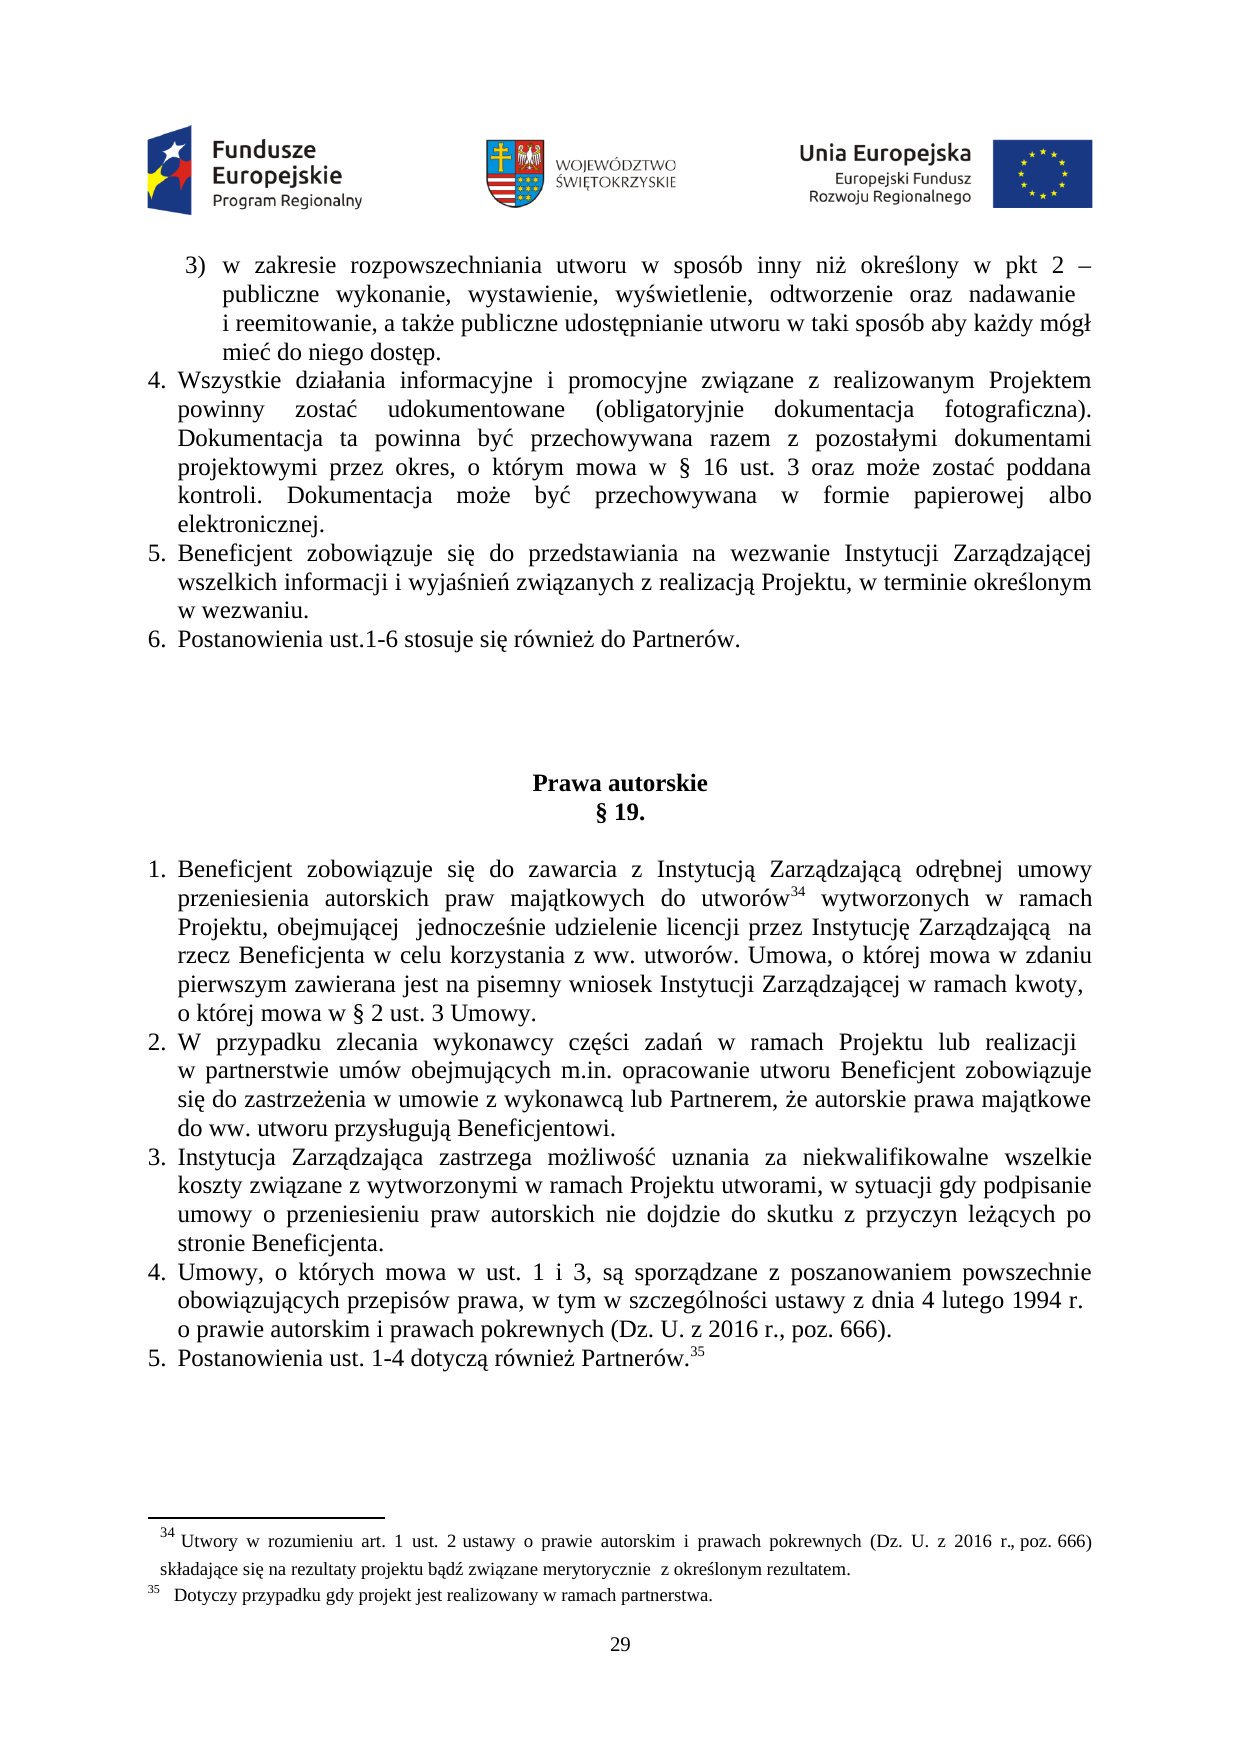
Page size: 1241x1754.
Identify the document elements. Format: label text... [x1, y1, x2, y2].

picture [147, 125, 362, 215]
picture [800, 125, 1093, 215]
list W przypadku zlecania wykonawcy części zadań w ramach Projektu lub realizacji w partnerstwie umów obejmujących m.in. opracowanie utworu Beneficjent zobowiązuje się do zastrzeżenia w umowie z wykonawcą lub Partnerem, że autorskie prawa majątkowe do ww. utworu przysługują Beneficjentowi. [148, 1027, 1093, 1142]
list w zakresie rozpowszechniania utworu w sposób inny niż określony w pkt 2 – publiczne wykonanie, wystawienie, wyświetlenie, odtworzenie oraz nadawanie i reemitowanie, a także publiczne udostępnianie utworu w taki sposób aby każdy mógł mieć do niego dostęp. [185, 250, 1093, 365]
text Prawa autorskie [148, 768, 1093, 797]
picture [486, 125, 676, 215]
list Beneficjent zobowiązuje się do przedstawiania na wezwanie Instytucji Zarządzającej wszelkich informacji i wyjaśnień związanych z realizacją Projektu, w terminie określonym w wezwaniu. [148, 538, 1093, 624]
list Wszystkie działania informacyjne i promocyjne związane z realizowanym Projektem powinny zostać udokumentowane (obligatoryjnie dokumentacja fotograficzna). Dokumentacja ta powinna być przechowywana razem z pozostałymi dokumentami projektowymi przez okres, o którym mowa w § 16 ust. 3 oraz może zostać poddana kontroli. Dokumentacja może być przechowywana w formie papierowej albo elektronicznej. [148, 365, 1093, 538]
list Umowy, o których mowa w ust. 1 i 3, są sporządzane z poszanowaniem powszechnie obowiązujących przepisów prawa, w tym w szczególności ustawy z dnia 4 lutego 1994 r. o prawie autorskim i prawach pokrewnych (Dz. U. z 2016 r., poz. 666). [148, 1257, 1093, 1343]
list Instytucja Zarządzająca zastrzega możliwość uznania za niekwalifikowalne wszelkie koszty związane z wytworzonymi w ramach Projektu utworami, w sytuacji gdy podpisanie umowy o przeniesieniu praw autorskich nie dojdzie do skutku z przyczyn leżących po stronie Beneficjenta. [148, 1142, 1093, 1257]
list Postanowienia ust.1-6 stosuje się również do Partnerów. [148, 624, 1093, 653]
list Beneficjent zobowiązuje się do zawarcia z Instytucją Zarządzającą odrębnej umowy przeniesienia autorskich praw majątkowych do utworów wytworzonych w ramach Projektu, obejmującej jednocześnie udzielenie licencji przez Instytucję Zarządzającą na rzecz Beneficjenta w celu korzystania z ww. utworów. Umowa, o której mowa w zdaniu pierwszym zawierana jest na pisemny wniosek Instytucji Zarządzającej w ramach kwoty, o której mowa w § 2 ust. 3 Umowy. [148, 854, 1093, 1027]
list Postanowienia ust. 1-4 dotyczą również Partnerów. [148, 1343, 1093, 1372]
text § 19. [148, 797, 1093, 825]
